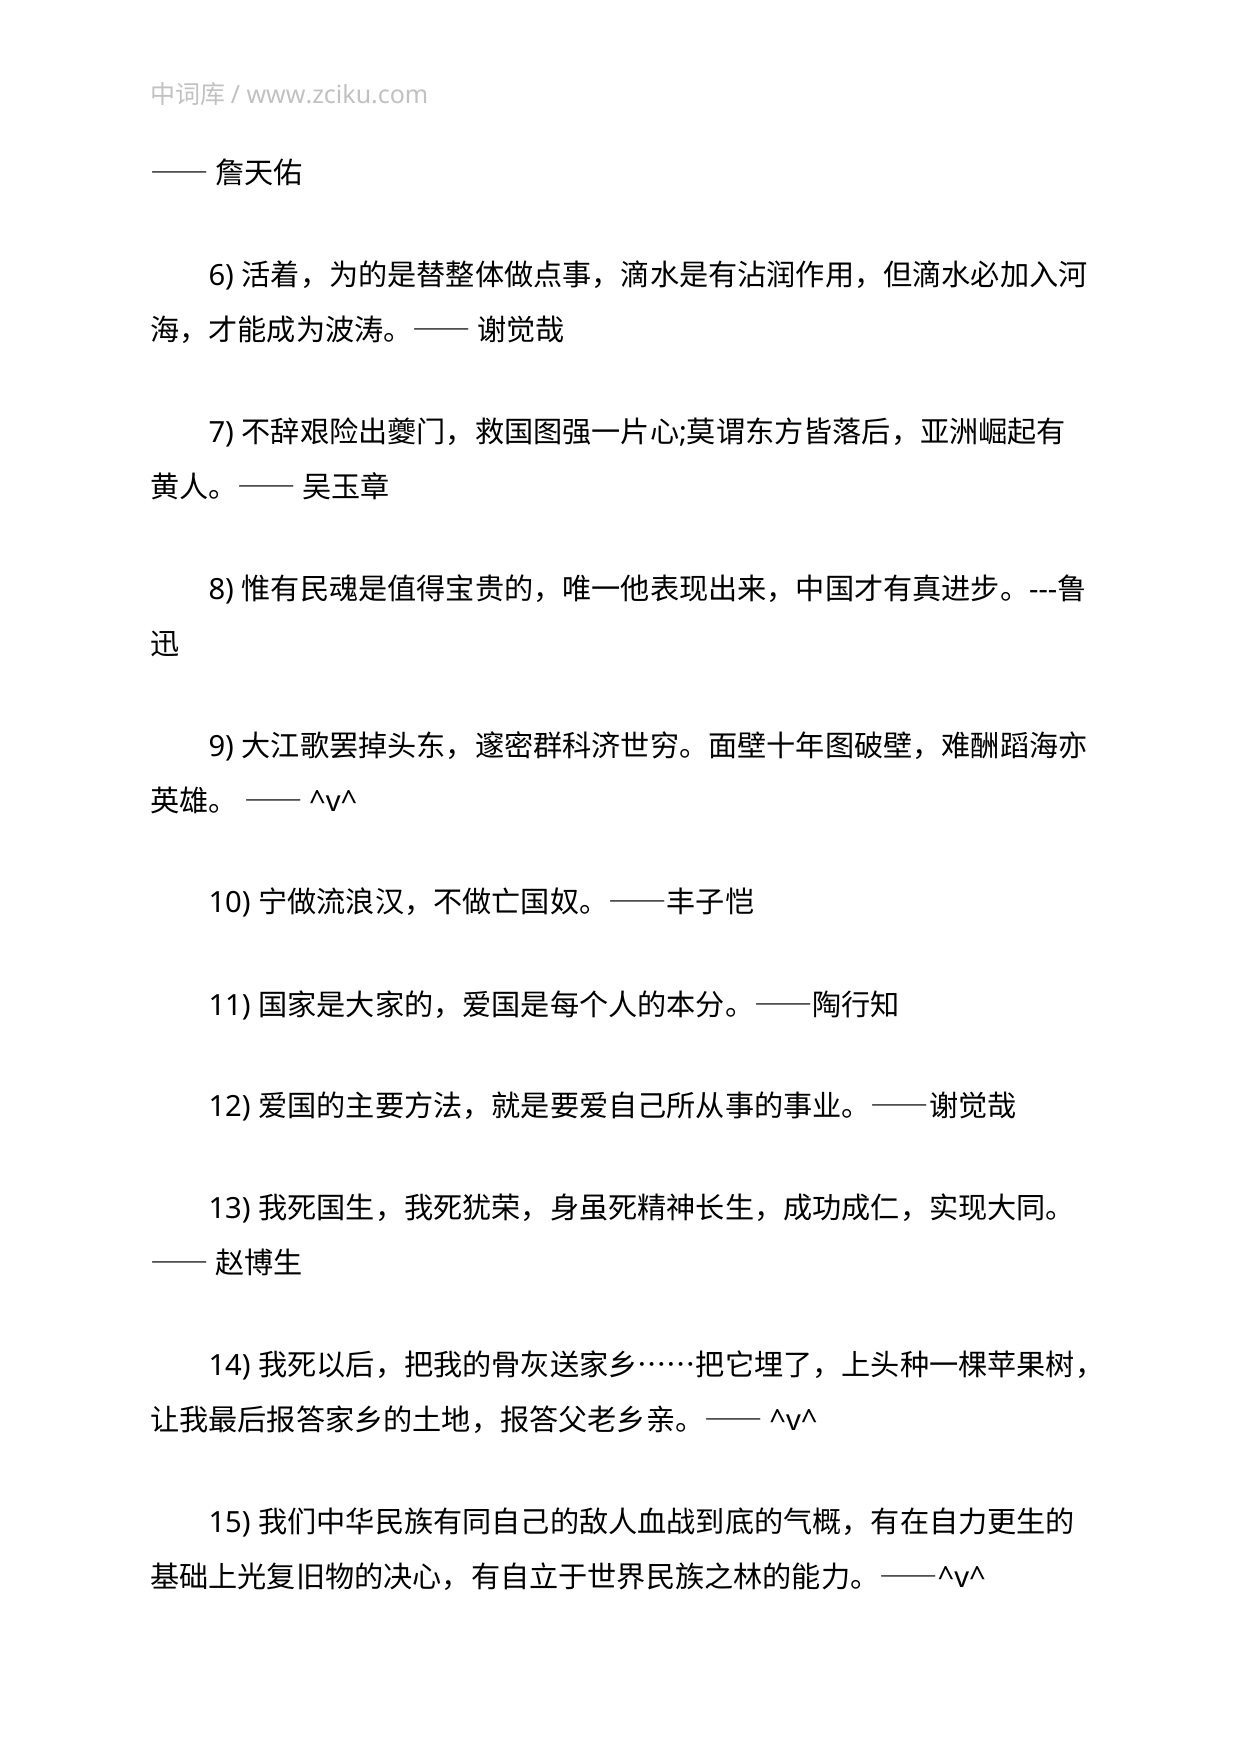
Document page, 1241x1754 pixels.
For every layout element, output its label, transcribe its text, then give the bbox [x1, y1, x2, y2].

text 7) 不辞艰险出夔门，救国图强一片心;莫谓东方皆落后，亚洲崛起有黄人。—— 吴玉章 [150, 408, 1090, 506]
text 15) 我们中华民族有同自己的敌人血战到底的气概，有在自力更生的基础上光复旧物的决心，有自立于世界民族之林的能力。——^v^ [150, 1499, 1090, 1596]
text 14) 我死以后，把我的骨灰送家乡……把它埋了，上头种一棵苹果树，让我最后报答家乡的土地，报答父老乡亲。—— ^v^ [150, 1342, 1090, 1439]
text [150, 150, 1090, 192]
text 10) 宁做流浪汉，不做亡国奴。——丰子恺 [150, 879, 1090, 921]
text 8) 惟有民魂是值得宝贵的，唯一他表现出来，中国才有真进步。---鲁迅 [150, 565, 1090, 663]
text 9) 大江歌罢掉头东，邃密群科济世穷。面壁十年图破壁，难酬蹈海亦英雄。 —— ^v^ [150, 722, 1090, 819]
text 12) 爱国的主要方法，就是要爱自己所从事的事业。——谢觉哉 [150, 1083, 1090, 1125]
text 13) 我死国生，我死犹荣，身虽死精神长生，成功成仁，实现大同。 —— 赵博生 [150, 1185, 1090, 1282]
text 11) 国家是大家的，爱国是每个人的本分。——陶行知 [150, 981, 1090, 1023]
text 6) 活着，为的是替整体做点事，滴水是有沾润作用，但滴水必加入河海，才能成为波涛。—— 谢觉哉 [150, 252, 1090, 349]
